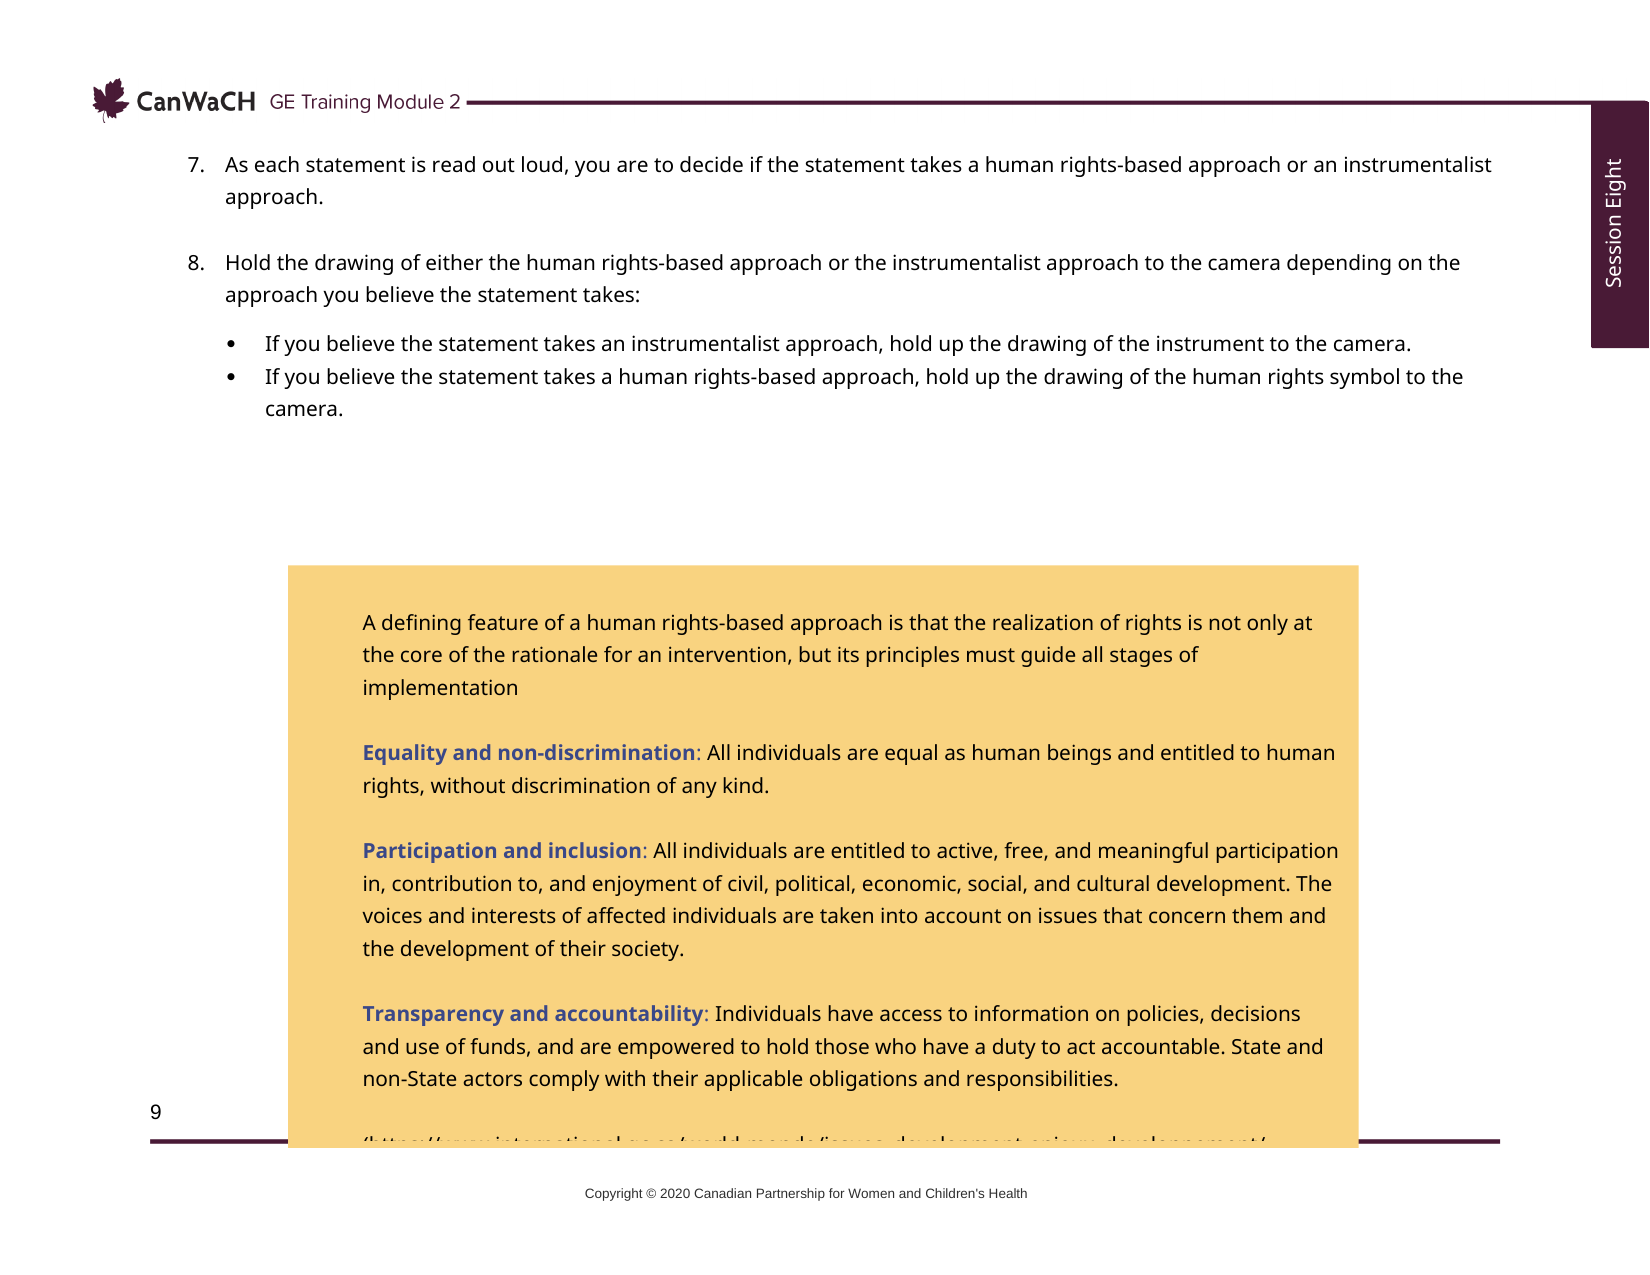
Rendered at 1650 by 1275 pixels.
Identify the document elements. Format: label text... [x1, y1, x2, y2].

list Hold the drawing of either the human rights-based approach or the instrumentalist approach to the camera depending on the approach you believe the statement takes: [187, 248, 1500, 309]
picture [91, 78, 1644, 123]
list As each statement is read out loud, you are to decide if the statement takes a human rights-based approach or an instrumentalist approach. [187, 150, 1500, 211]
list If you believe the statement takes an instrumentalist approach, hold up the drawing of the instrument to the camera. [227, 329, 1500, 358]
picture [150, 1139, 288, 1144]
picture [1359, 1139, 1500, 1144]
list If you believe the statement takes a human rights-based approach, hold up the drawing of the human rights symbol to the camera. [227, 362, 1500, 423]
